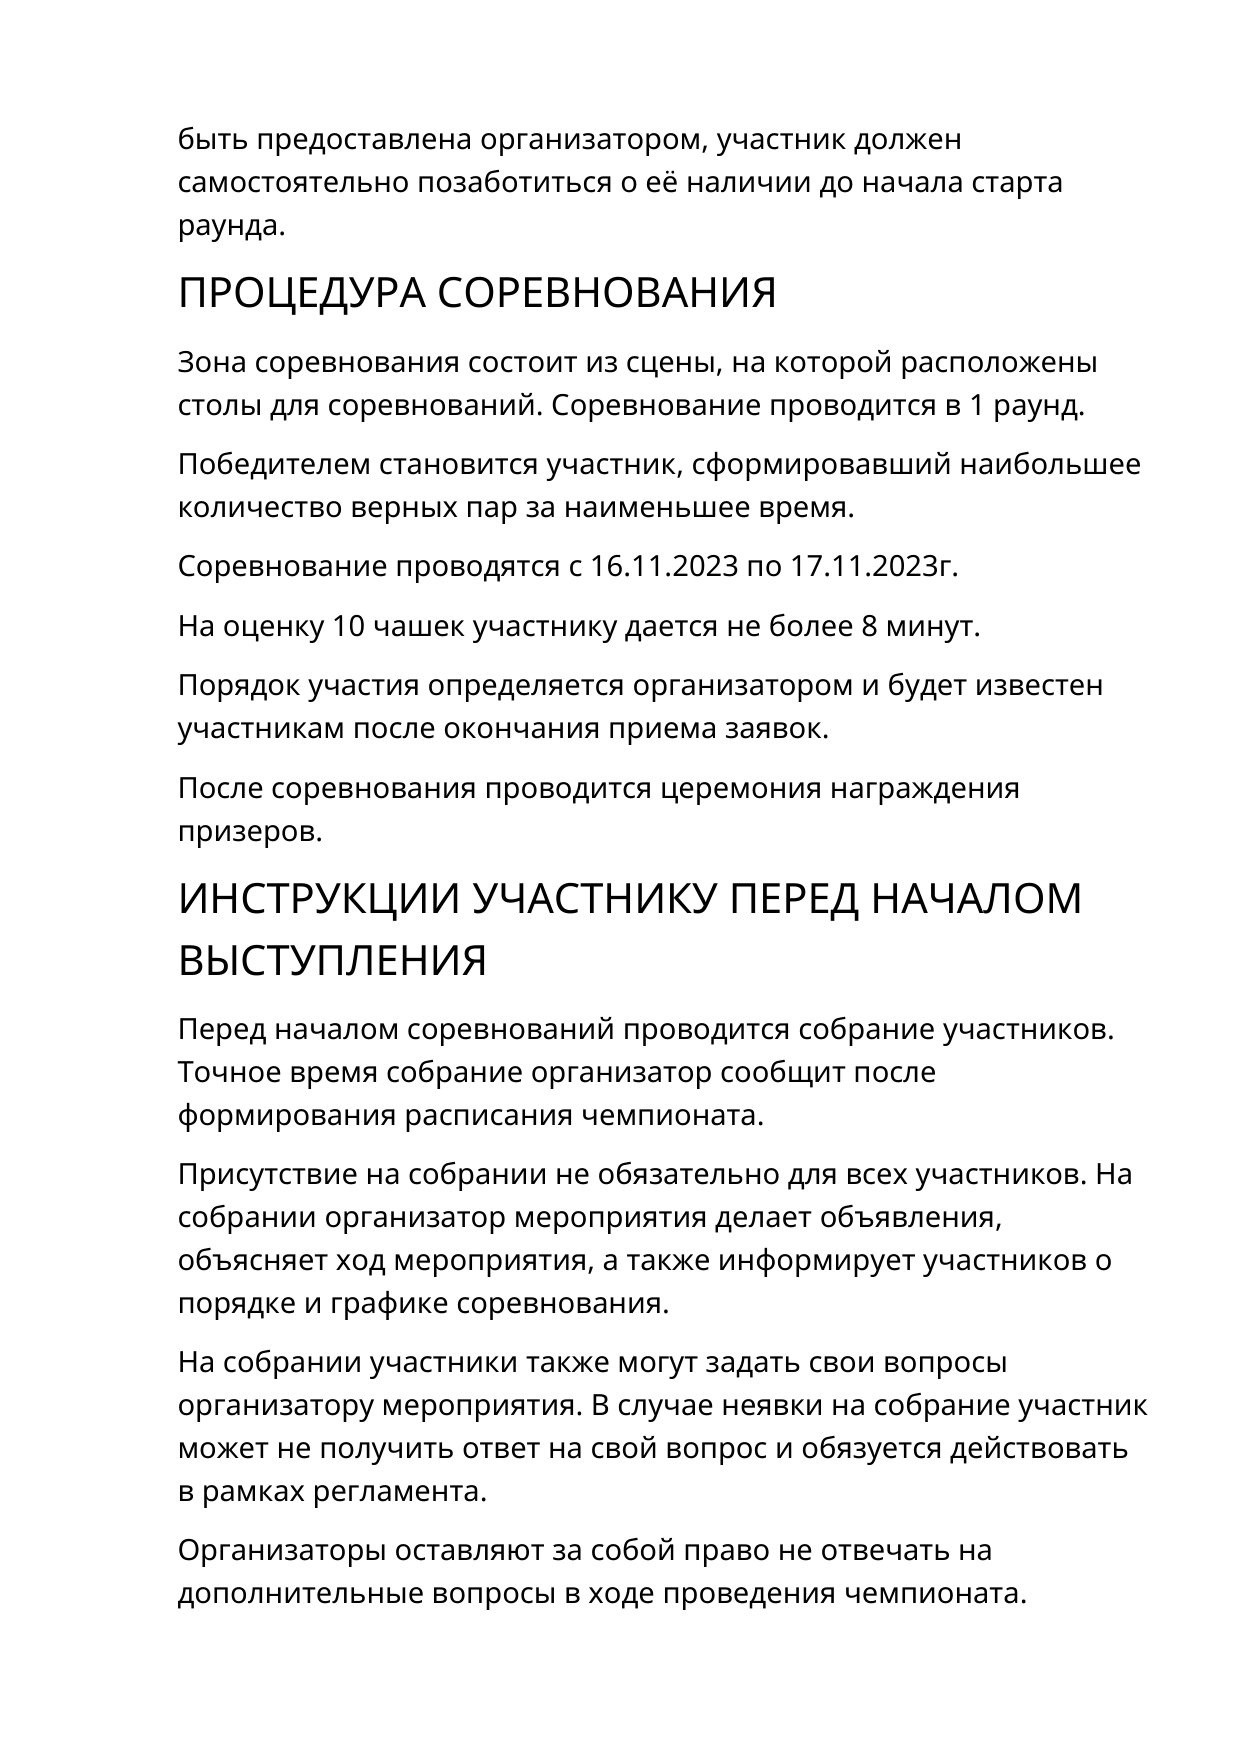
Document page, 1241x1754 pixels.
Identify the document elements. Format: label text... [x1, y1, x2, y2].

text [177, 118, 1152, 243]
text ПРОЦЕДУРА СОРЕВНОВАНИЯ [177, 263, 1152, 320]
text На собрании участники также могут задать свои вопросы организатору мероприятия. В случае неявки на собрание участник может не получить ответ на свой вопрос и обязуется действовать в рамках регламента. [177, 1341, 1152, 1509]
text ИНСТРУКЦИИ УЧАСТНИКУ ПЕРЕД НАЧАЛОМ ВЫСТУПЛЕНИЯ [177, 869, 1152, 987]
text Присутствие на собрании не обязательно для всех участников. На собрании организатор мероприятия делает объявления, объясняет ход мероприятия, а также информирует участников о порядке и графике соревнования. [177, 1153, 1152, 1322]
text Порядок участия определяется организатором и будет известен участникам после окончания приема заявок. [177, 665, 1152, 747]
text Организаторы оставляют за собой право не отвечать на дополнительные вопросы в ходе проведения чемпионата. [177, 1529, 1152, 1612]
text Соревнование проводятся с 16.11.2023 по 17.11.2023г. [177, 546, 1152, 585]
text После соревнования проводится церемония награждения призеров. [177, 767, 1152, 849]
text На оценку 10 чашек участнику дается не более 8 минут. [177, 605, 1152, 645]
text Победителем становится участник, сформировавший наибольшее количество верных пар за наименьшее время. [177, 443, 1152, 526]
text Перед началом соревнований проводится собрание участников. Точное время собрание организатор сообщит после формирования расписания чемпионата. [177, 1008, 1152, 1134]
text Зона соревнования состоит из сцены, на которой расположены столы для соревнований. Соревнование проводится в 1 раунд. [177, 341, 1152, 424]
